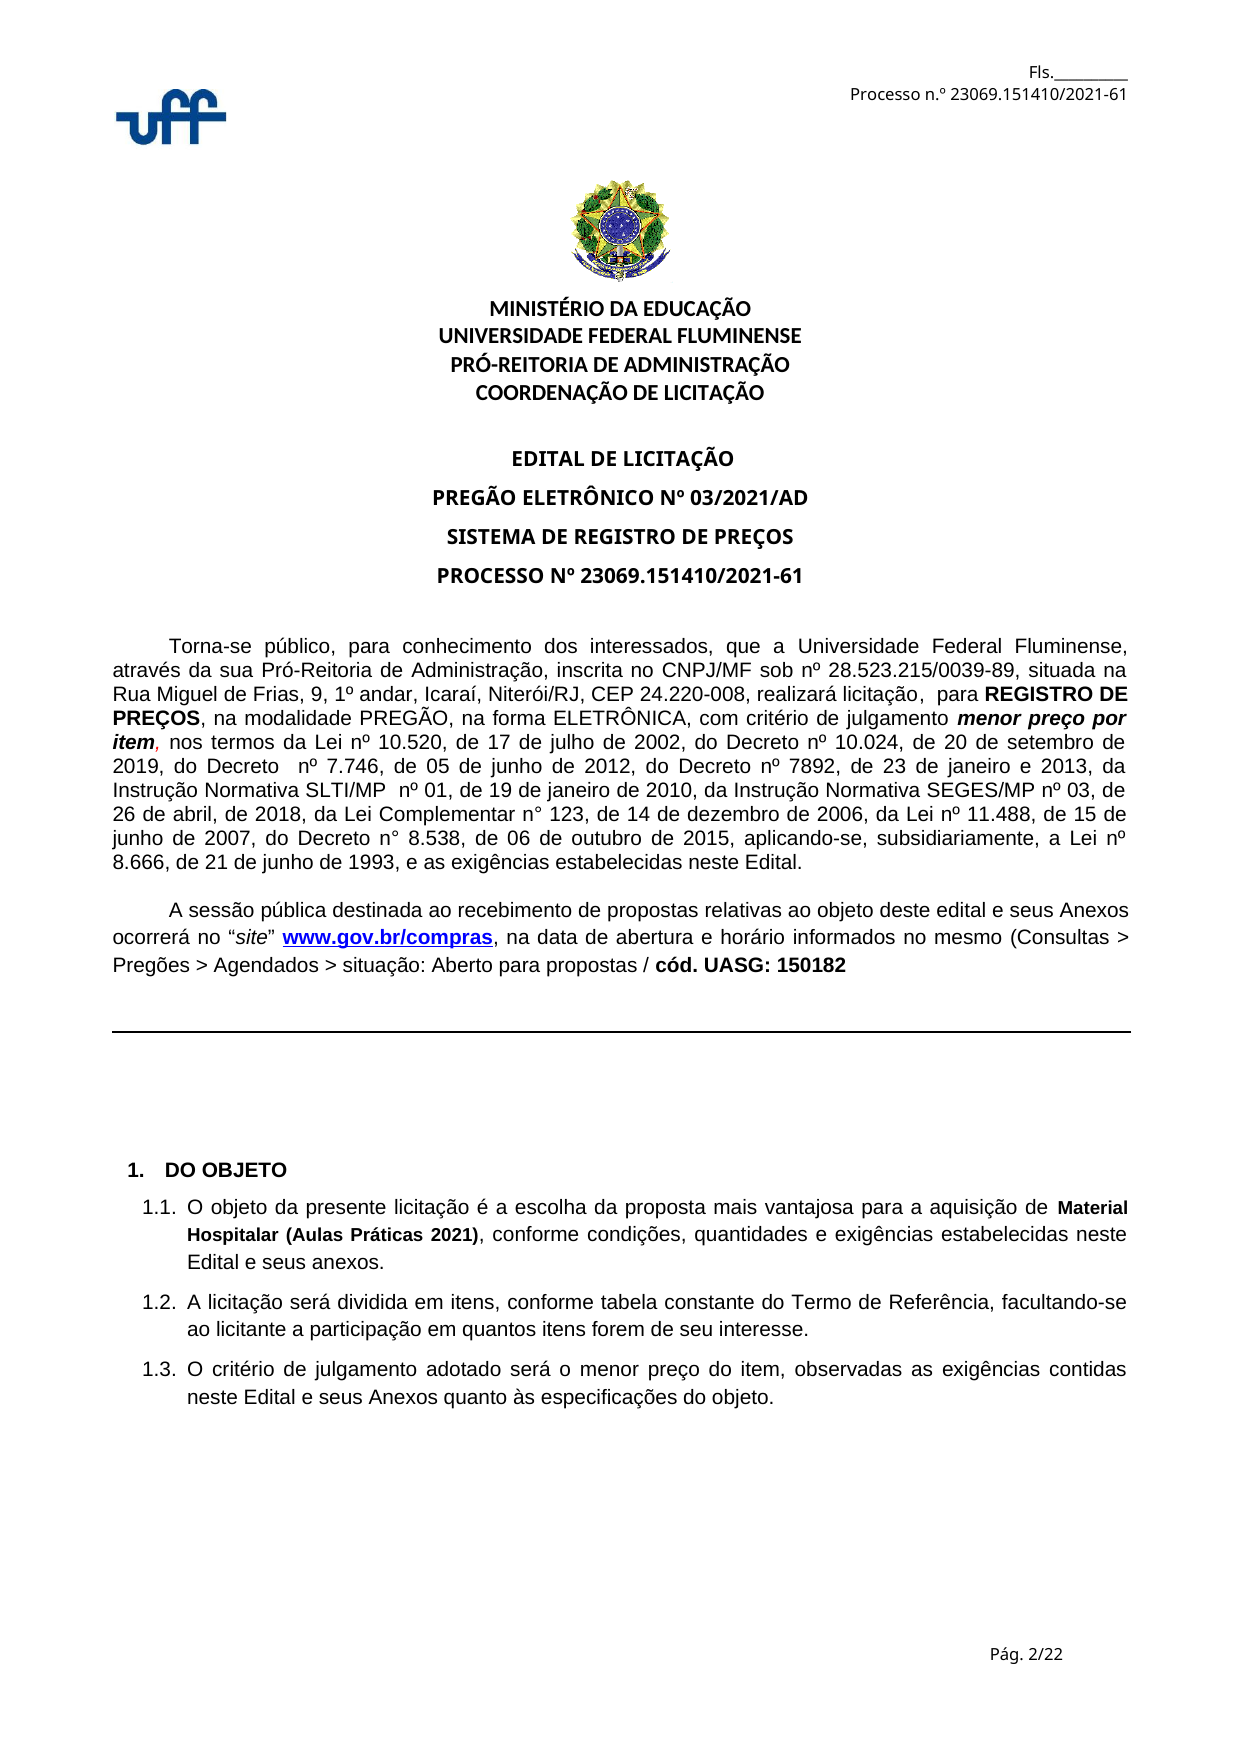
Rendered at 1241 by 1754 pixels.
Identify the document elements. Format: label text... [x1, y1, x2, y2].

list O critério de julgamento adotado será o menor preço do item, observadas as exigências contidas neste Edital e seus Anexos quanto às especificações do objeto. [142, 1357, 1128, 1408]
text COORDENAÇÃO DE LICITAÇÃO [112, 378, 1128, 406]
list A licitação será dividida em itens, conforme tabela constante do Termo de Referência, facultando-se ao licitante a participação em quantos itens forem de seu interesse. [142, 1289, 1128, 1341]
text PREGÃO ELETRÔNICO Nº 03/2021/AD [112, 483, 1128, 511]
picture [567, 180, 673, 283]
text A sessão pública destinada ao recebimento de propostas relativas ao objeto deste edital e seus Anexos ocorrerá no “site” www.gov.br/compras, na data de abertura e horário informados no mesmo (Consultas > Pregões > Agendados > situação: Aberto para propostas / cód. UASG: 150182 [112, 897, 1131, 976]
text PRÓ-REITORIA DE ADMINISTRAÇÃO [112, 350, 1128, 378]
text Torna-se público, para conhecimento dos interessados, que a Universidade Federal Fluminense, através da sua Pró-Reitoria de Administração, inscrita no CNPJ/MF sob nº 28.523.215/0039-89, situada na Rua Miguel de Frias, 9, 1º andar, Icaraí, Niterói/RJ, CEP 24.220-008, realizará licitação, para REGISTRO DE PREÇOS, na modalidade PREGÃO, na forma ELETRÔNICA, com critério de julgamento menor preço por item, nos termos da Lei nº 10.520, de 17 de julho de 2002, do Decreto nº 10.024, de 20 de setembro de 2019, do Decreto nº 7.746, de 05 de junho de 2012, do Decreto nº 7892, de 23 de janeiro e 2013, da Instrução Normativa SLTI/MP nº 01, de 19 de janeiro de 2010, da Instrução Normativa SEGES/MP nº 03, de 26 de abril, de 2018, da Lei Complementar n° 123, de 14 de dezembro de 2006, da Lei nº 11.488, de 15 de junho de 2007, do Decreto n° 8.538, de 06 de outubro de 2015, aplicando-se, subsidiariamente, a Lei nº 8.666, de 21 de junho de 1993, e as exigências estabelecidas neste Edital. [112, 634, 1128, 873]
subtitle UNIVERSIDADE FEDERAL FLUMINENSE [112, 322, 1128, 350]
list DO OBJETO [127, 1158, 1128, 1182]
list O objeto da presente licitação é a escolha da proposta mais vantajosa para a aquisição de Material Hospitalar (Aulas Práticas 2021), conforme condições, quantidades e exigências estabelecidas neste Edital e seus anexos. [142, 1194, 1128, 1273]
text SISTEMA DE REGISTRO DE PREÇOS [112, 522, 1128, 550]
text MINISTÉRIO DA EDUCAÇÃO [112, 294, 1128, 322]
text EDITAL DE LICITAÇÃO [112, 444, 1128, 473]
text PROCESSO Nº 23069.151410/2021-61 [112, 561, 1128, 589]
picture [114, 89, 227, 150]
